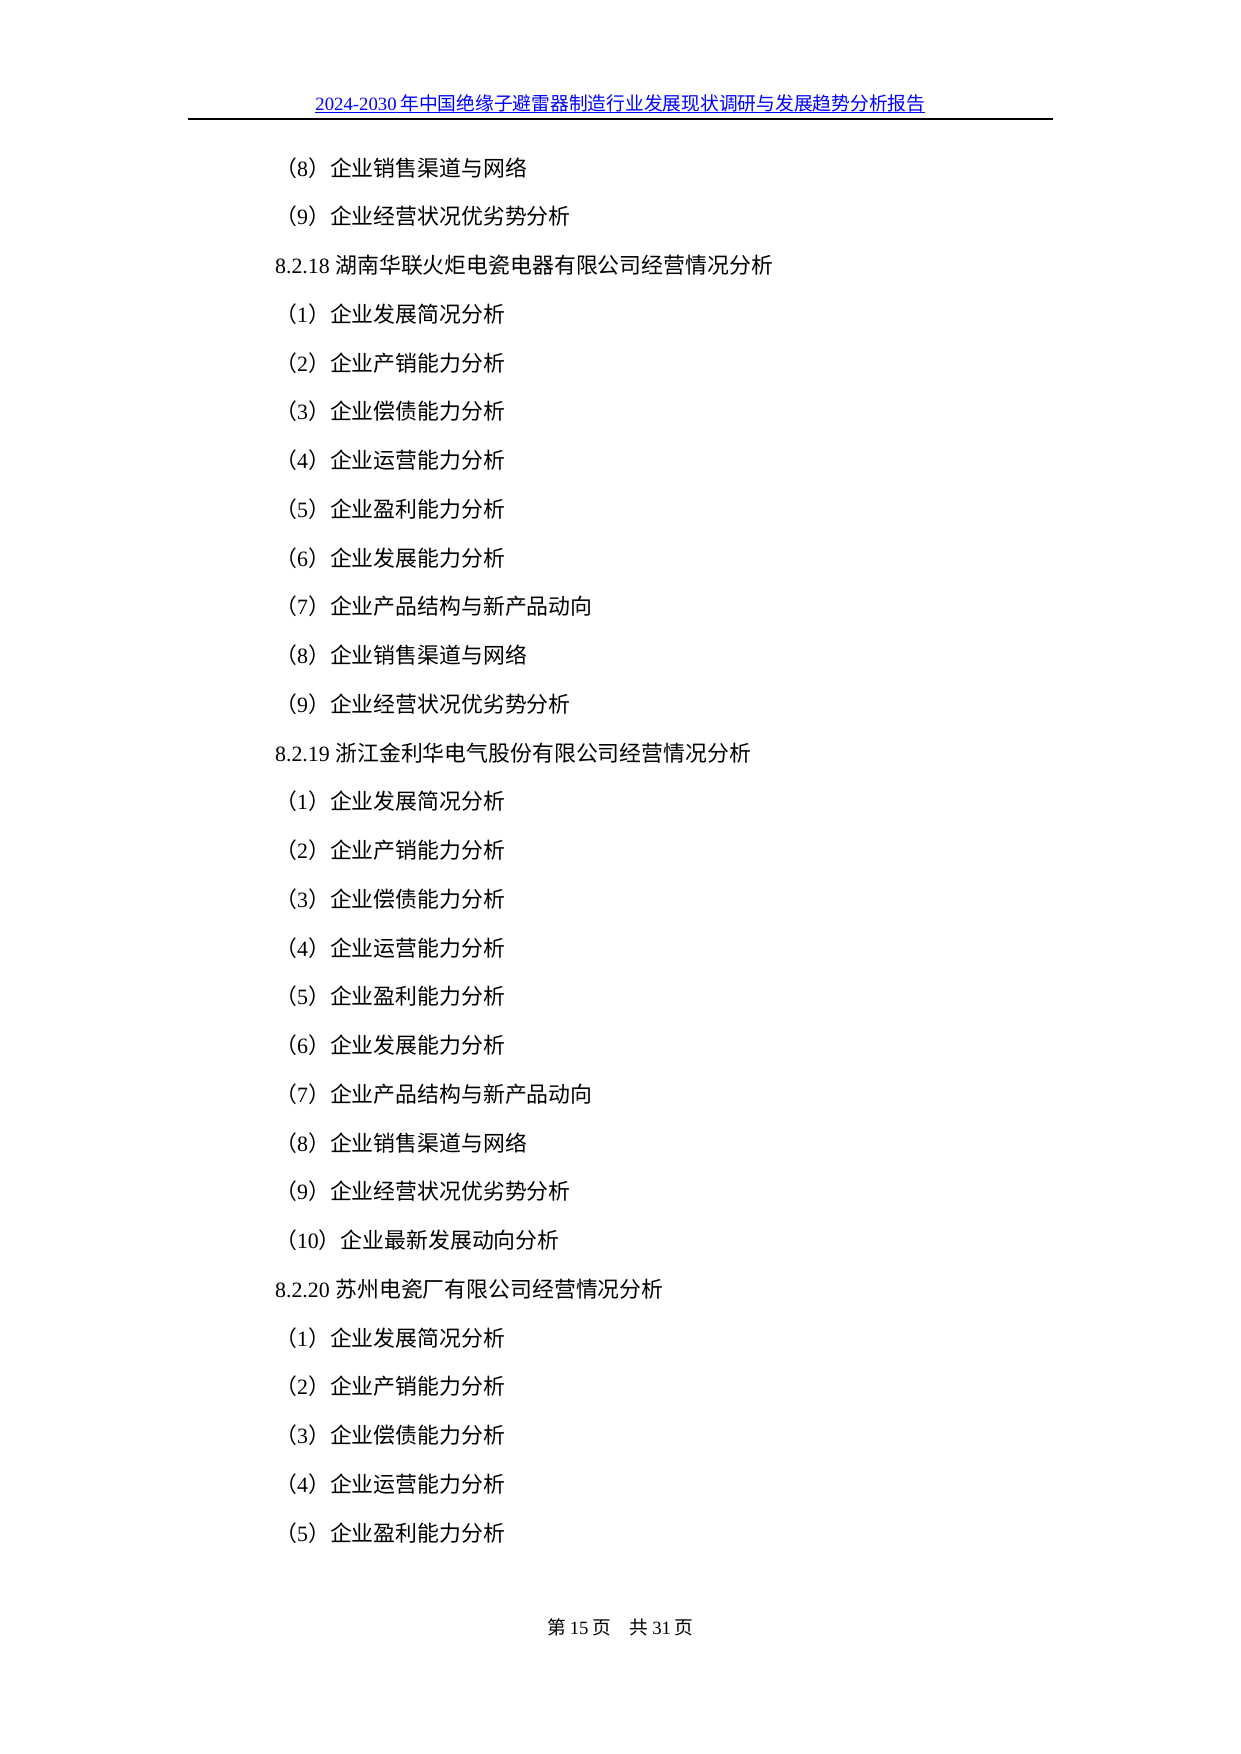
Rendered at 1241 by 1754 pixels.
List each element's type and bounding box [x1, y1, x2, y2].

text [187, 150, 1053, 1548]
